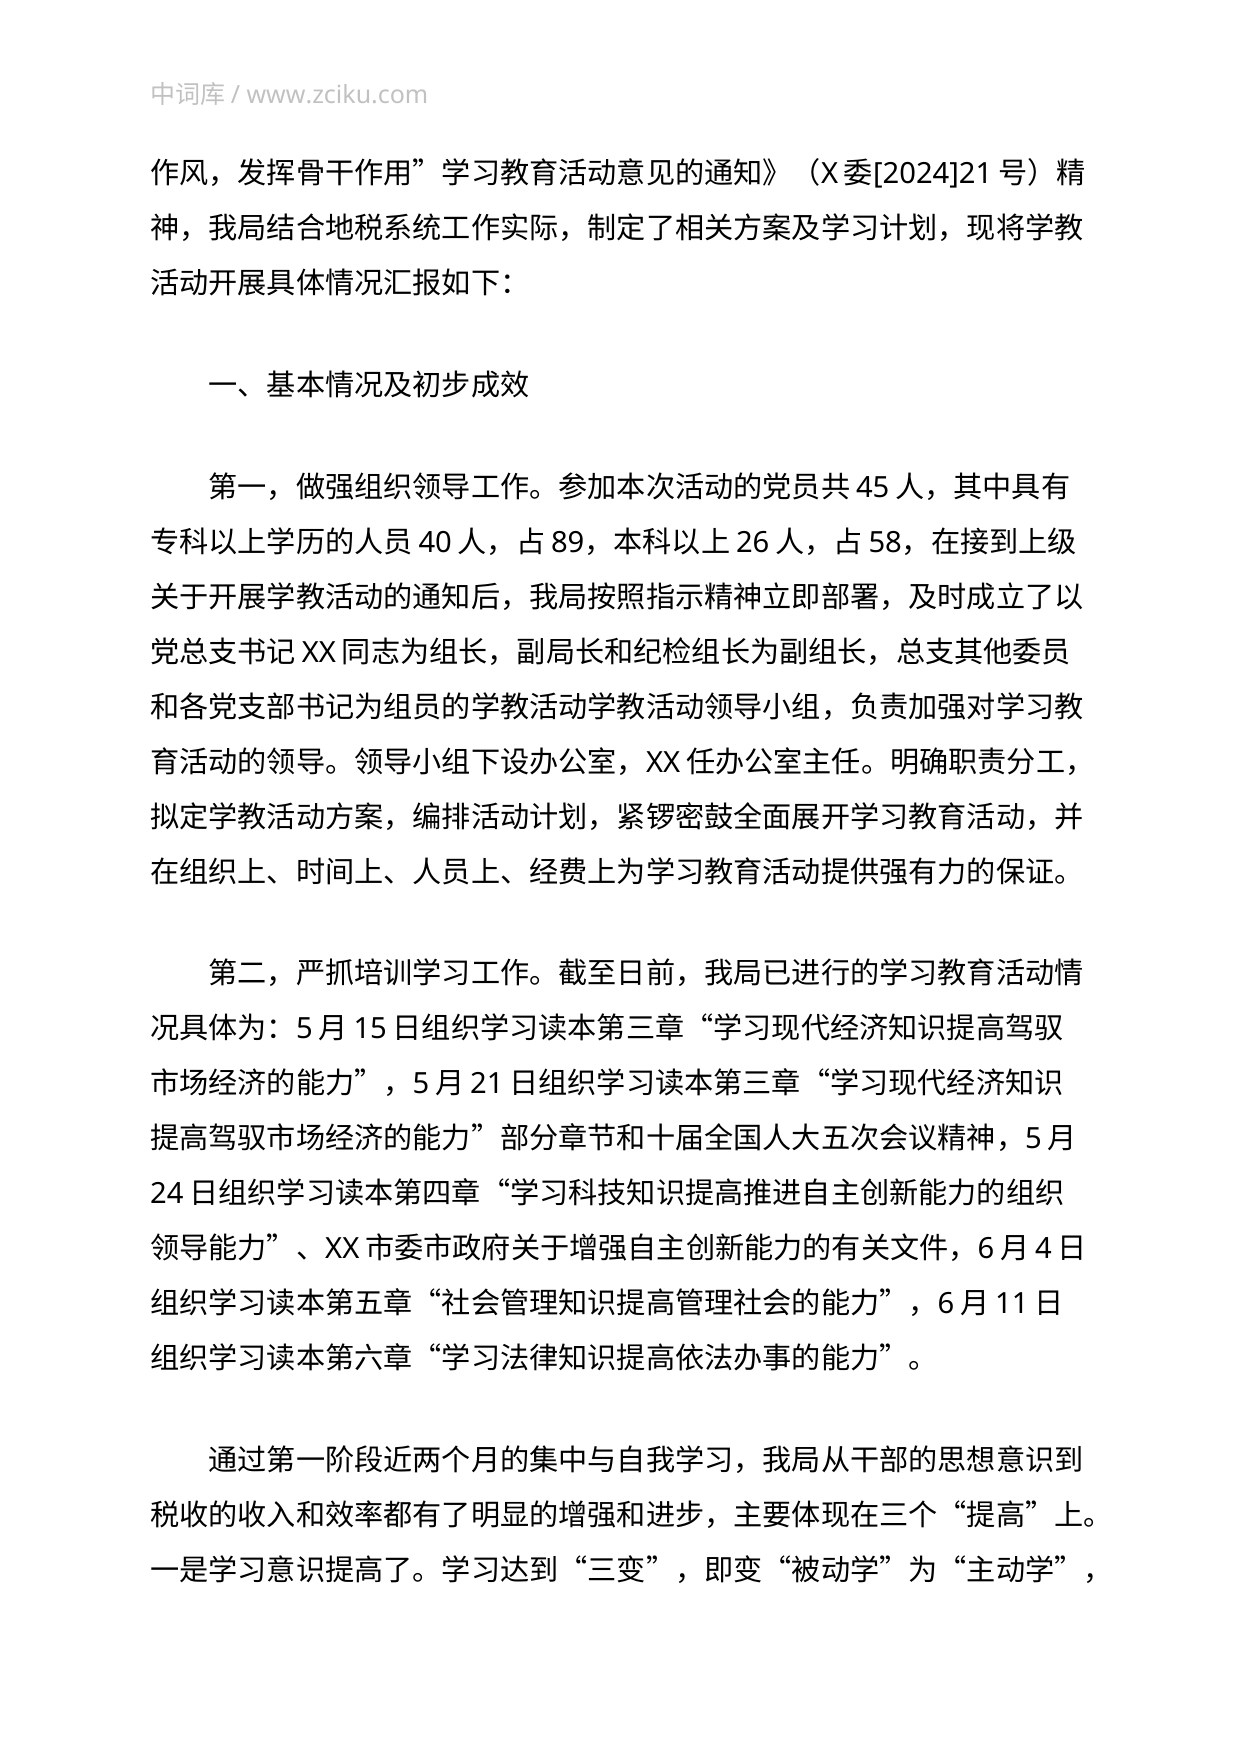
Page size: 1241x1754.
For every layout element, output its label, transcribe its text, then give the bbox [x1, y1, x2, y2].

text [150, 150, 1090, 302]
text 一、基本情况及初步成效 [150, 362, 1090, 404]
text 第一，做强组织领导工作。参加本次活动的党员共45人，其中具有专科以上学历的人员40人，占89，本科以上26人，占58，在接到上级关于开展学教活动的通知后，我局按照指示精神立即部署，及时成立了以党总支书记XX同志为组长，副局长和纪检组长为副组长，总支其他委员和各党支部书记为组员的学教活动学教活动领导小组，负责加强对学习教育活动的领导。领导小组下设办公室，XX任办公室主任。明确职责分工，拟定学教活动方案，编排活动计划，紧锣密鼓全面展开学习教育活动，并在组织上、时间上、人员上、经费上为学习教育活动提供强有力的保证。 [150, 463, 1090, 890]
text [150, 1437, 1090, 1589]
text 第二，严抓培训学习工作。截至日前，我局已进行的学习教育活动情况具体为：5月15日组织学习读本第三章“学习现代经济知识提高驾驭市场经济的能力”，5月21日组织学习读本第三章“学习现代经济知识提高驾驭市场经济的能力”部分章节和十届全国人大五次会议精神，5月24日组织学习读本第四章“学习科技知识提高推进自主创新能力的组织领导能力”、XX市委市政府关于增强自主创新能力的有关文件，6月4日组织学习读本第五章“社会管理知识提高管理社会的能力”，6月11日组织学习读本第六章“学习法律知识提高依法办事的能力”。 [150, 950, 1090, 1377]
